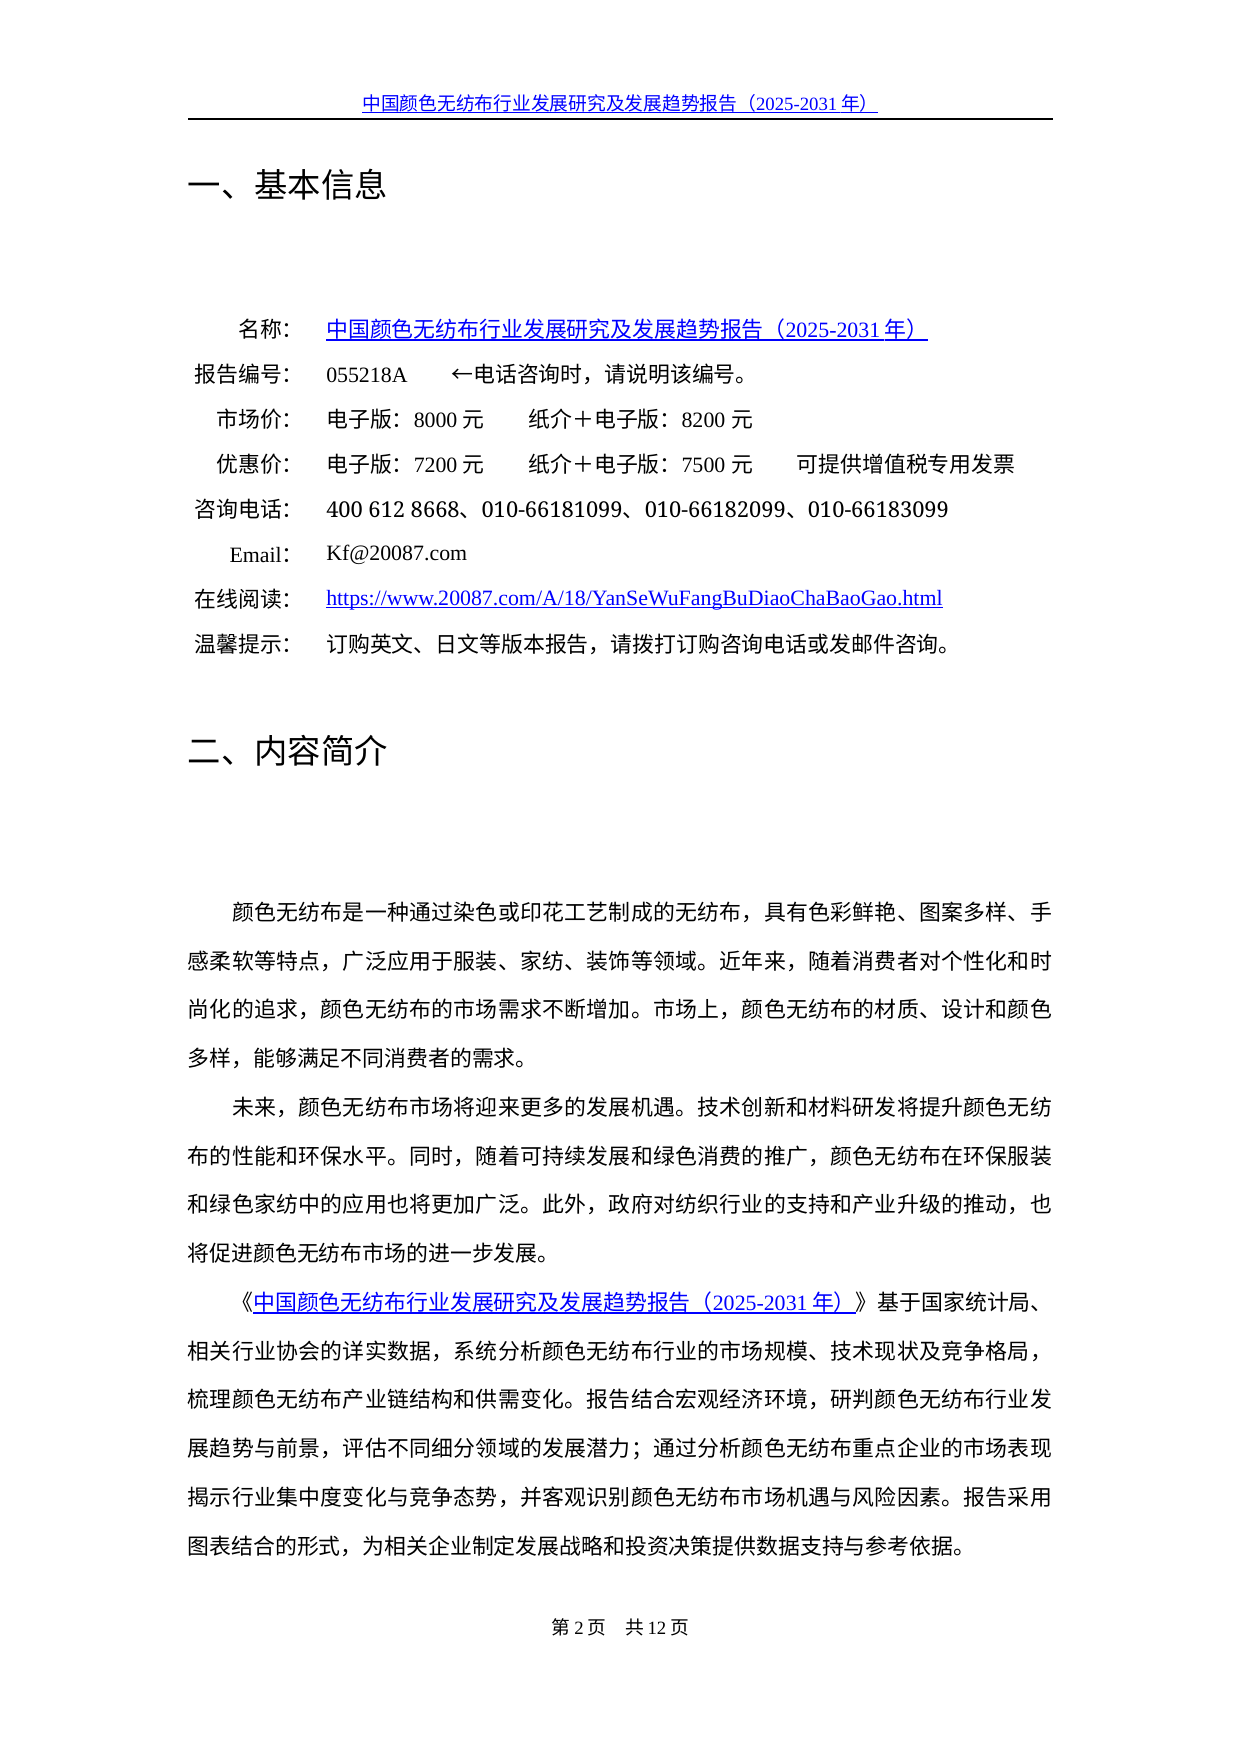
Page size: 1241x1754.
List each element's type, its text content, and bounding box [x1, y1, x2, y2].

title 一、基本信息 [187, 150, 1053, 215]
title 二、内容简介 [187, 717, 1053, 782]
table_cell 优惠价： [167, 447, 315, 492]
table_header 名称： [167, 312, 315, 357]
table_cell 市场价： [167, 402, 315, 447]
table_cell 电子版：8000 元 纸介＋电子版：8200 元 [315, 402, 1073, 447]
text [187, 894, 1053, 1561]
table_cell 报告编号： [167, 357, 315, 402]
table_cell 电子版：7200 元 纸介＋电子版：7500 元 可提供增值税专用发票 [315, 447, 1073, 492]
table_cell 温馨提示： [167, 627, 315, 672]
table_cell 在线阅读： [167, 582, 315, 627]
table_cell 订购英文、日文等版本报告，请拨打订购咨询电话或发邮件咨询。 [315, 627, 1073, 672]
table_cell 400 612 8668、010-66181099、010-66182099、010-66183099 [315, 492, 1073, 537]
table_cell 055218A ←电话咨询时，请说明该编号。 [315, 357, 1073, 402]
table_cell Kf@20087.com [315, 537, 1073, 582]
table_cell 咨询电话： [167, 492, 315, 537]
table_cell Email： [167, 537, 315, 582]
table_header 中国颜色无纺布行业发展研究及发展趋势报告（2025-2031年） [315, 312, 1073, 357]
table_cell [315, 582, 1073, 627]
